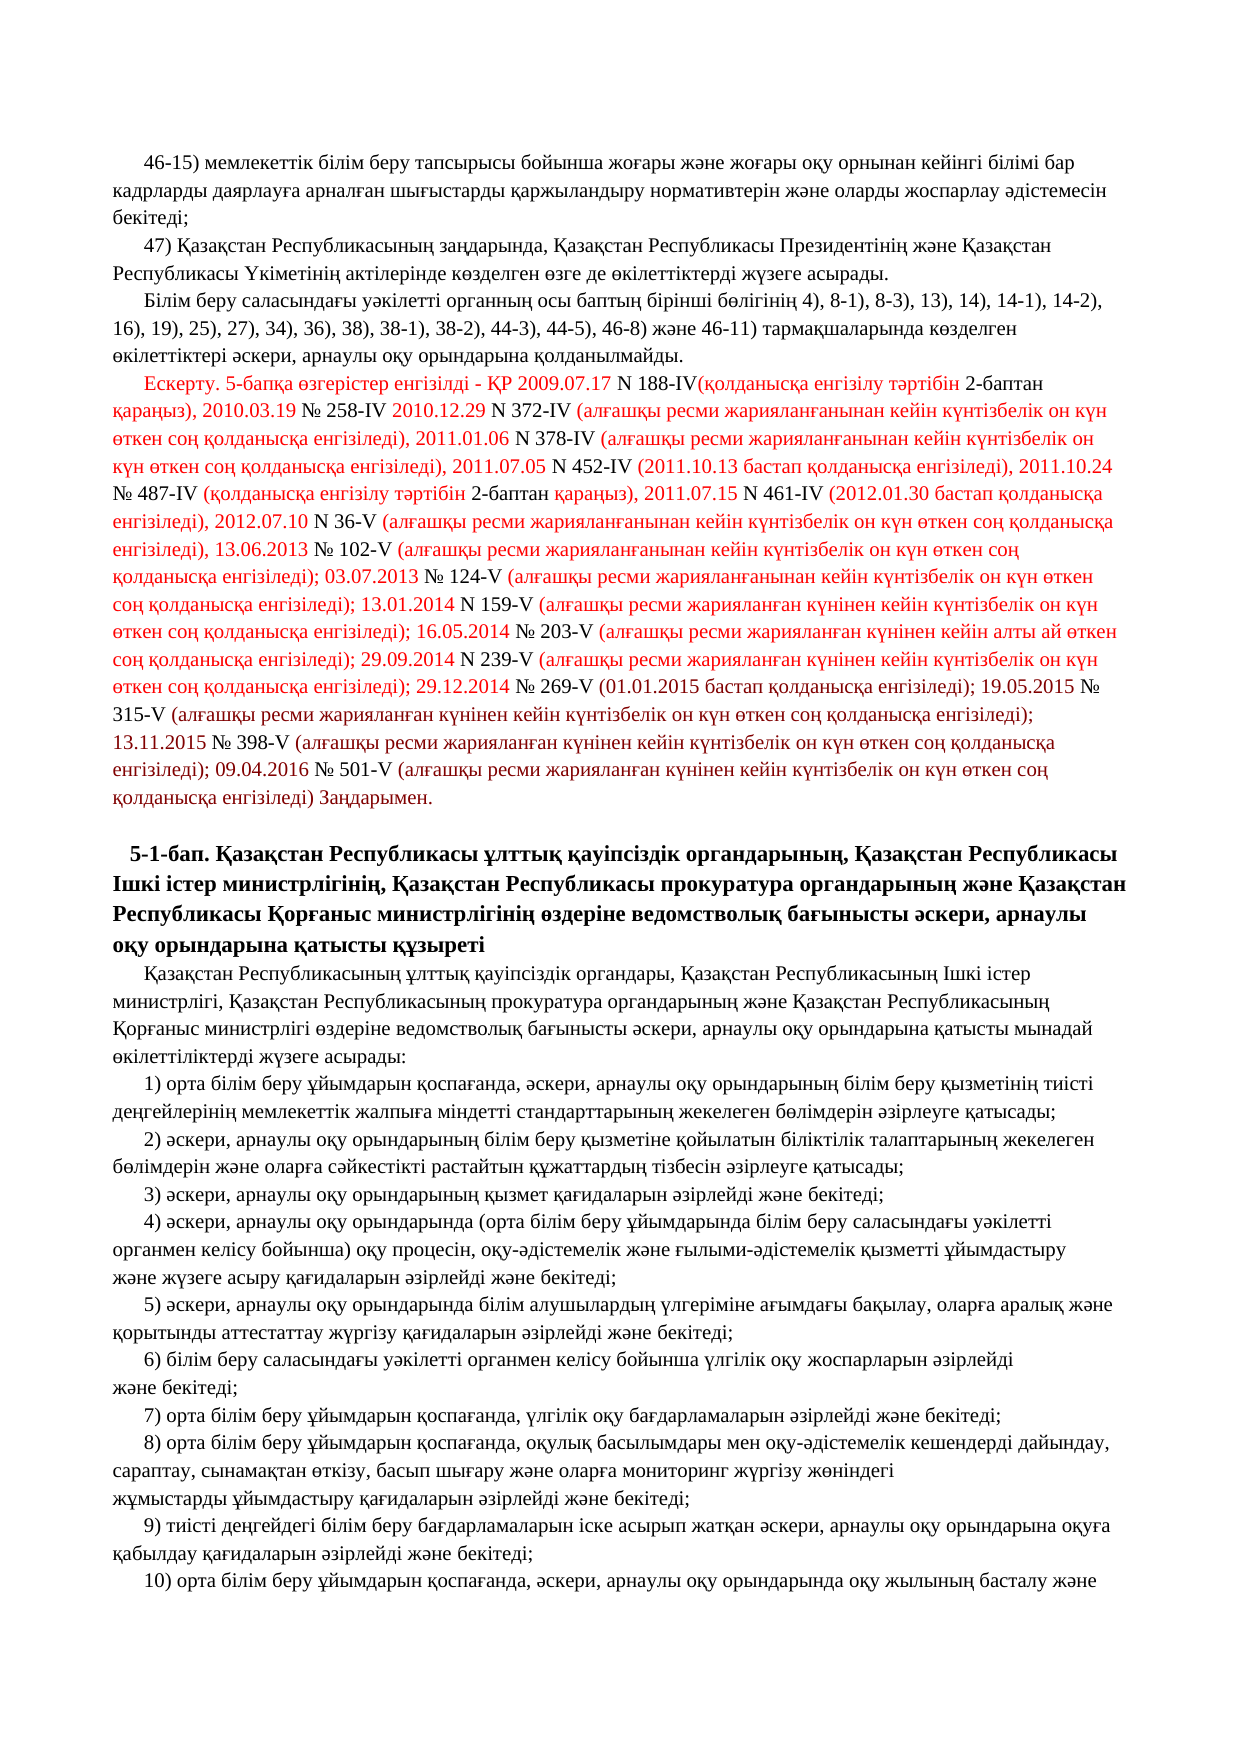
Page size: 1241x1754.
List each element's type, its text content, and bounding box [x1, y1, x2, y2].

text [112, 961, 1128, 1592]
text 5-1-бап. Қазақстан Республикасы ұлттық қауіпсіздік органдарының, Қазақстан Республикасы Ішкі істер министрлігінің, Қазақстан Республикасы прокуратура органдарының және Қазақстан Республикасы Қорғаныс министрлігінің өздеріне ведомстволық бағынысты әскери, арнаулы оқу орындарына қатысты құзыреті [112, 840, 1128, 957]
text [112, 150, 1128, 837]
